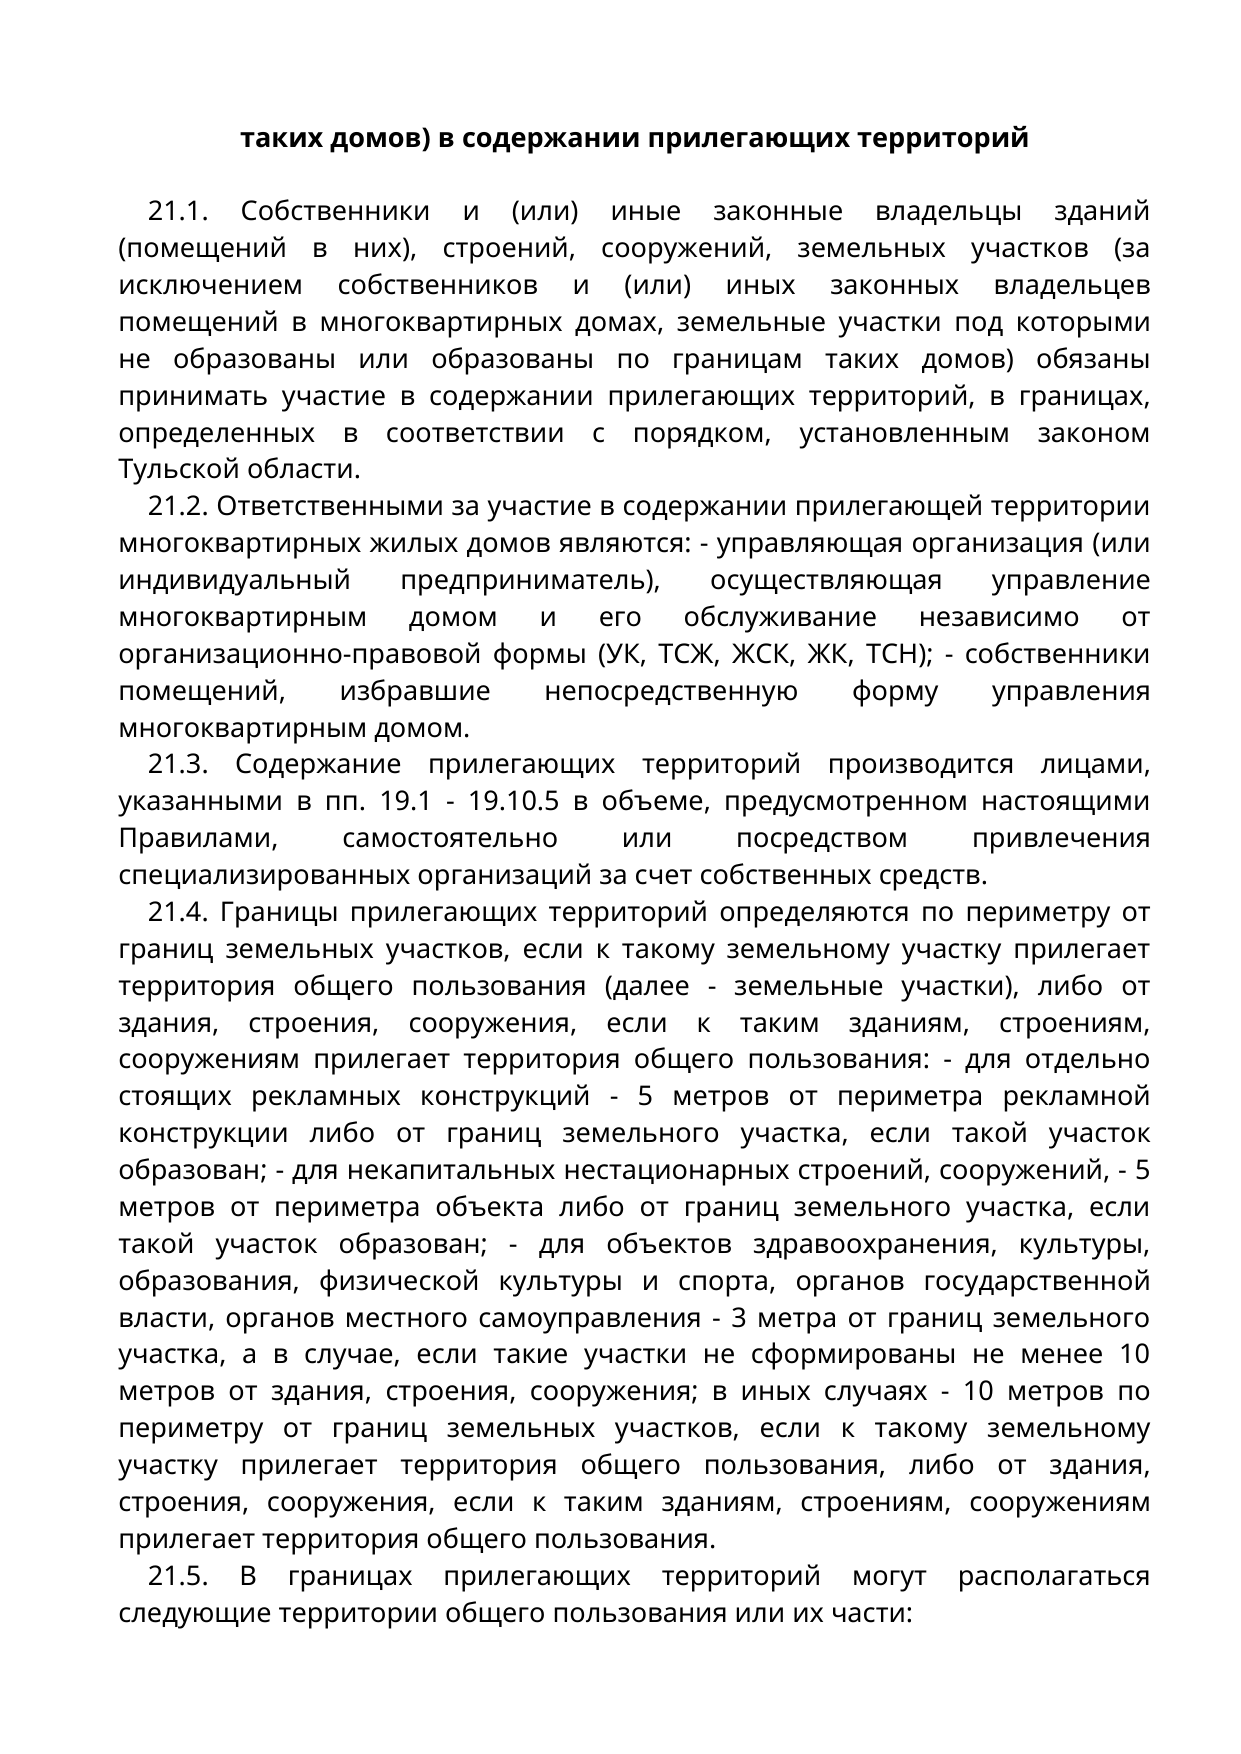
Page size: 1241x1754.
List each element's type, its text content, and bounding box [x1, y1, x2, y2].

text 21.4. Границы прилегающих территорий определяются по периметру от границ земельных участков, если к такому земельному участку прилегает территория общего пользования (далее - земельные участки), либо от здания, строения, сооружения, если к таким зданиям, строениям, сооружениям прилегает территория общего пользования: - для отдельно стоящих рекламных конструкций - 5 метров от периметра рекламной конструкции либо от границ земельного участка, если такой участок образован; - для некапитальных нестационарных строений, сооружений, - 5 метров от периметра объекта либо от границ земельного участка, если такой участок образован; - для объектов здравоохранения, культуры, образования, физической культуры и спорта, органов государственной власти, органов местного самоуправления - 3 метра от границ земельного участка, а в случае, если такие участки не сформированы не менее 10 метров от здания, строения, сооружения; в иных случаях - 10 метров по периметру от границ земельных участков, если к такому земельному участку прилегает территория общего пользования, либо от здания, строения, сооружения, если к таким зданиям, строениям, сооружениям прилегает территория общего пользования. [118, 892, 1152, 1556]
text 21.5. В границах прилегающих территорий могут располагаться следующие территории общего пользования или их части: [118, 1556, 1152, 1630]
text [118, 118, 1152, 155]
text 21.3. Содержание прилегающих территорий производится лицами, указанными в пп. 19.1 - 19.10.5 в объеме, предусмотренном настоящими Правилами, самостоятельно или посредством привлечения специализированных организаций за счет собственных средств. [118, 745, 1152, 892]
text 21.1. Собственники и (или) иные законные владельцы зданий (помещений в них), строений, сооружений, земельных участков (за исключением собственников и (или) иных законных владельцев помещений в многоквартирных домах, земельные участки под которыми не образованы или образованы по границам таких домов) обязаны принимать участие в содержании прилегающих территорий, в границах, определенных в соответствии с порядком, установленным законом Тульской области. [118, 192, 1152, 487]
text 21.2. Ответственными за участие в содержании прилегающей территории многоквартирных жилых домов являются: - управляющая организация (или индивидуальный предприниматель), осуществляющая управление многоквартирным домом и его обслуживание независимо от организационно-правовой формы (УК, ТСЖ, ЖСК, ЖК, ТСН); - собственники помещений, избравшие непосредственную форму управления многоквартирным домом. [118, 487, 1152, 745]
